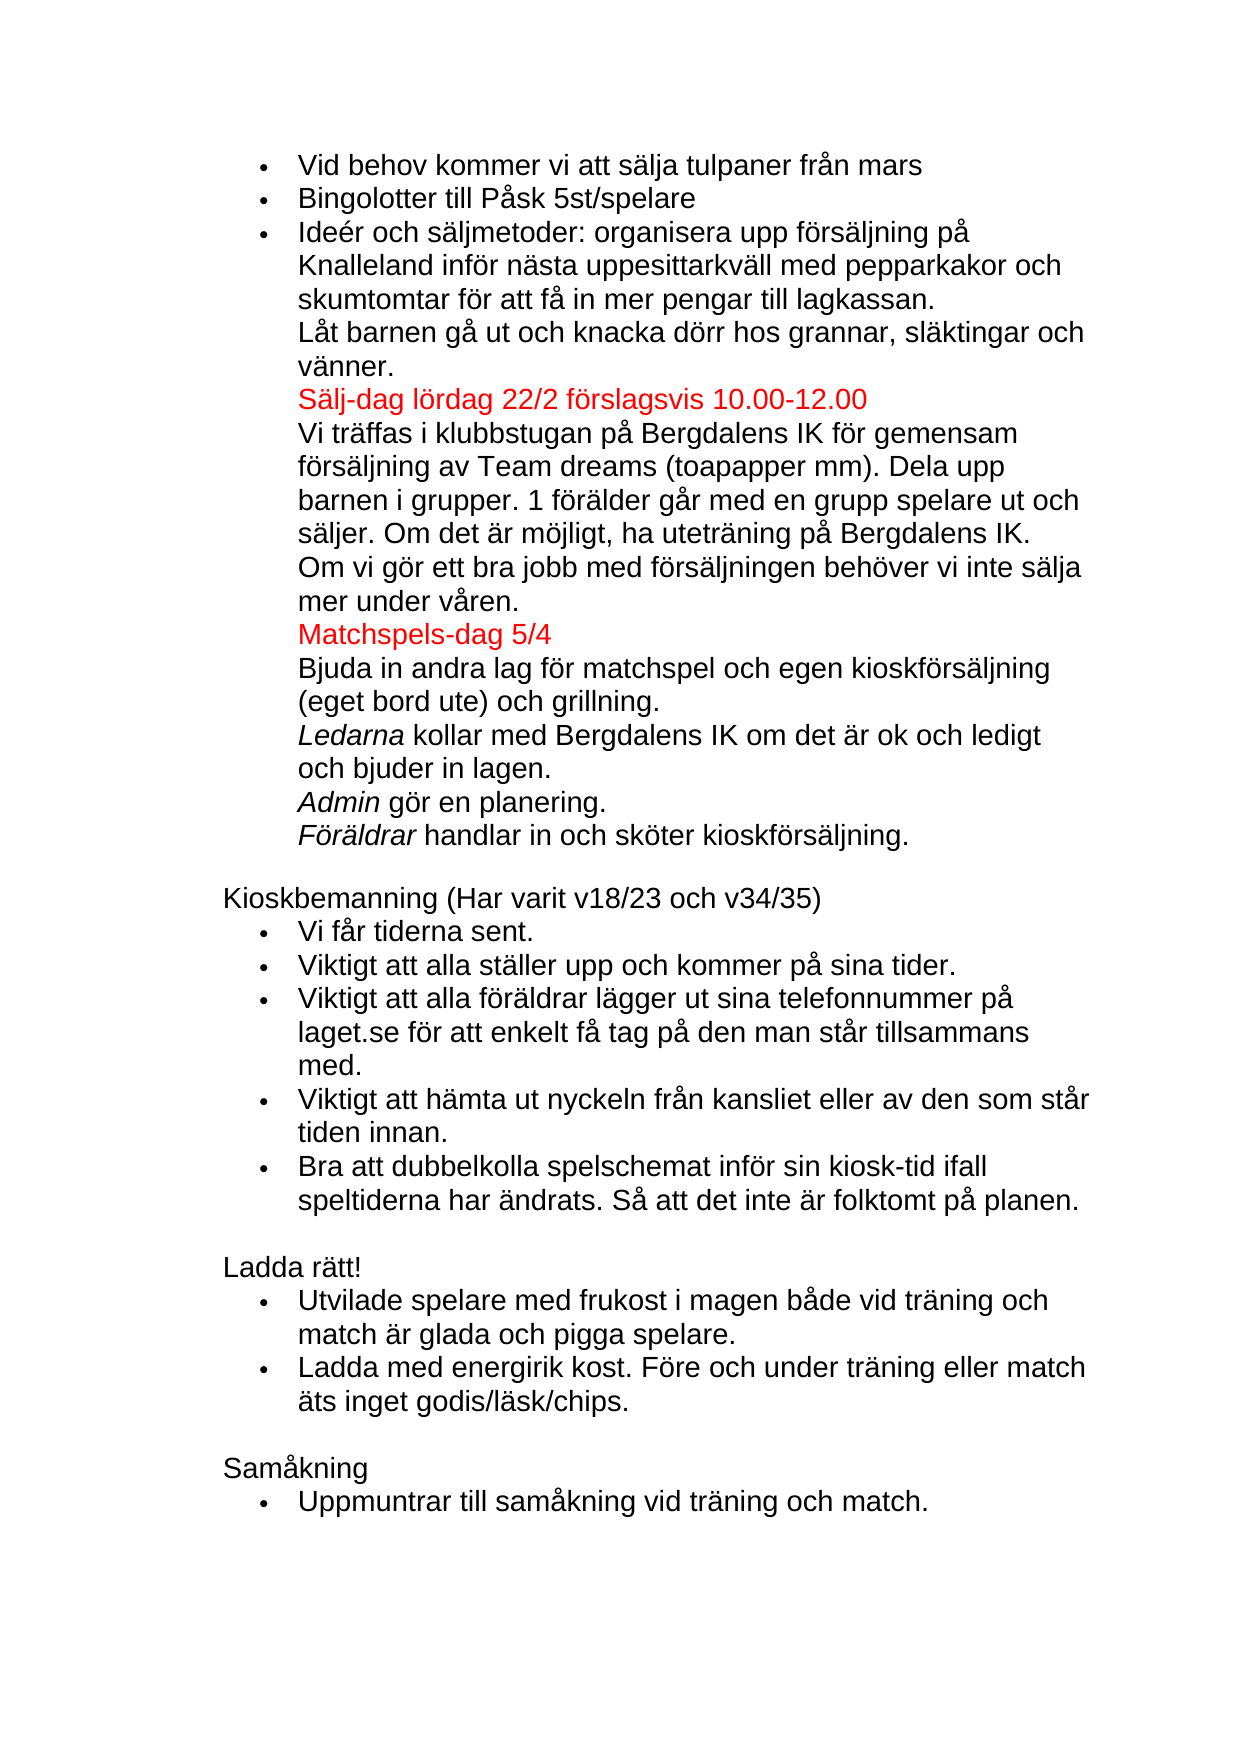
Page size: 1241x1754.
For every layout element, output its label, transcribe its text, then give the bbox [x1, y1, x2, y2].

text Ladda rätt! [223, 1250, 1093, 1283]
text Matchspels-dag 5/4 [298, 617, 1093, 651]
text Ledarna kollar med Bergdalens IK om det är ok och ledigt och bjuder in lagen. [298, 718, 1093, 785]
list Viktigt att hämta ut nyckeln från kansliet eller av den som står tiden innan. [260, 1082, 1093, 1149]
list Vi får tiderna sent. [260, 914, 1093, 948]
list Utvilade spelare med frukost i magen både vid träning och match är glada och pigga spelare. [260, 1283, 1093, 1350]
list Viktigt att alla ställer upp och kommer på sina tider. [260, 948, 1093, 981]
text Föräldrar handlar in och sköter kioskförsäljning. [298, 818, 1093, 852]
text Om vi gör ett bra jobb med försäljningen behöver vi inte sälja mer under våren. [298, 550, 1093, 617]
list Ladda med energirik kost. Före och under träning eller match äts inget godis/läsk/chips. [260, 1350, 1093, 1417]
list Vid behov kommer vi att sälja tulpaner från mars [260, 148, 1093, 181]
list Bingolotter till Påsk 5st/spelare [260, 181, 1093, 215]
list Bra att dubbelkolla spelschemat inför sin kiosk-tid ifall speltiderna har ändrats. Så att det inte är folktomt på planen. [260, 1149, 1093, 1216]
list Ideér och säljmetoder: organisera upp försäljning på Knalleland inför nästa uppesittarkväll med pepparkakor och skumtomtar för att få in mer pengar till lagkassan. Låt barnen gå ut och knacka dörr hos grannar, släktingar och vänner. [260, 215, 1093, 382]
list Viktigt att alla föräldrar lägger ut sina telefonnummer på laget.se för att enkelt få tag på den man står tillsammans med. [260, 981, 1093, 1082]
text Vi träffas i klubbstugan på Bergdalens IK för gemensam försäljning av Team dreams (toapapper mm). Dela upp barnen i grupper. 1 förälder går med en grupp spelare ut och säljer. Om det är möjligt, ha uteträning på Bergdalens IK. [298, 416, 1093, 550]
text Sälj-dag lördag 22/2 förslagsvis 10.00-12.00 [298, 382, 1093, 416]
text Kioskbemanning (Har varit v18/23 och v34/35) [223, 881, 1093, 914]
text Admin gör en planering. [298, 785, 1093, 818]
text Samåkning [223, 1451, 1093, 1484]
text Bjuda in andra lag för matchspel och egen kioskförsäljning (eget bord ute) och grillning. [298, 651, 1093, 718]
list Uppmuntrar till samåkning vid träning och match. [260, 1484, 1093, 1518]
